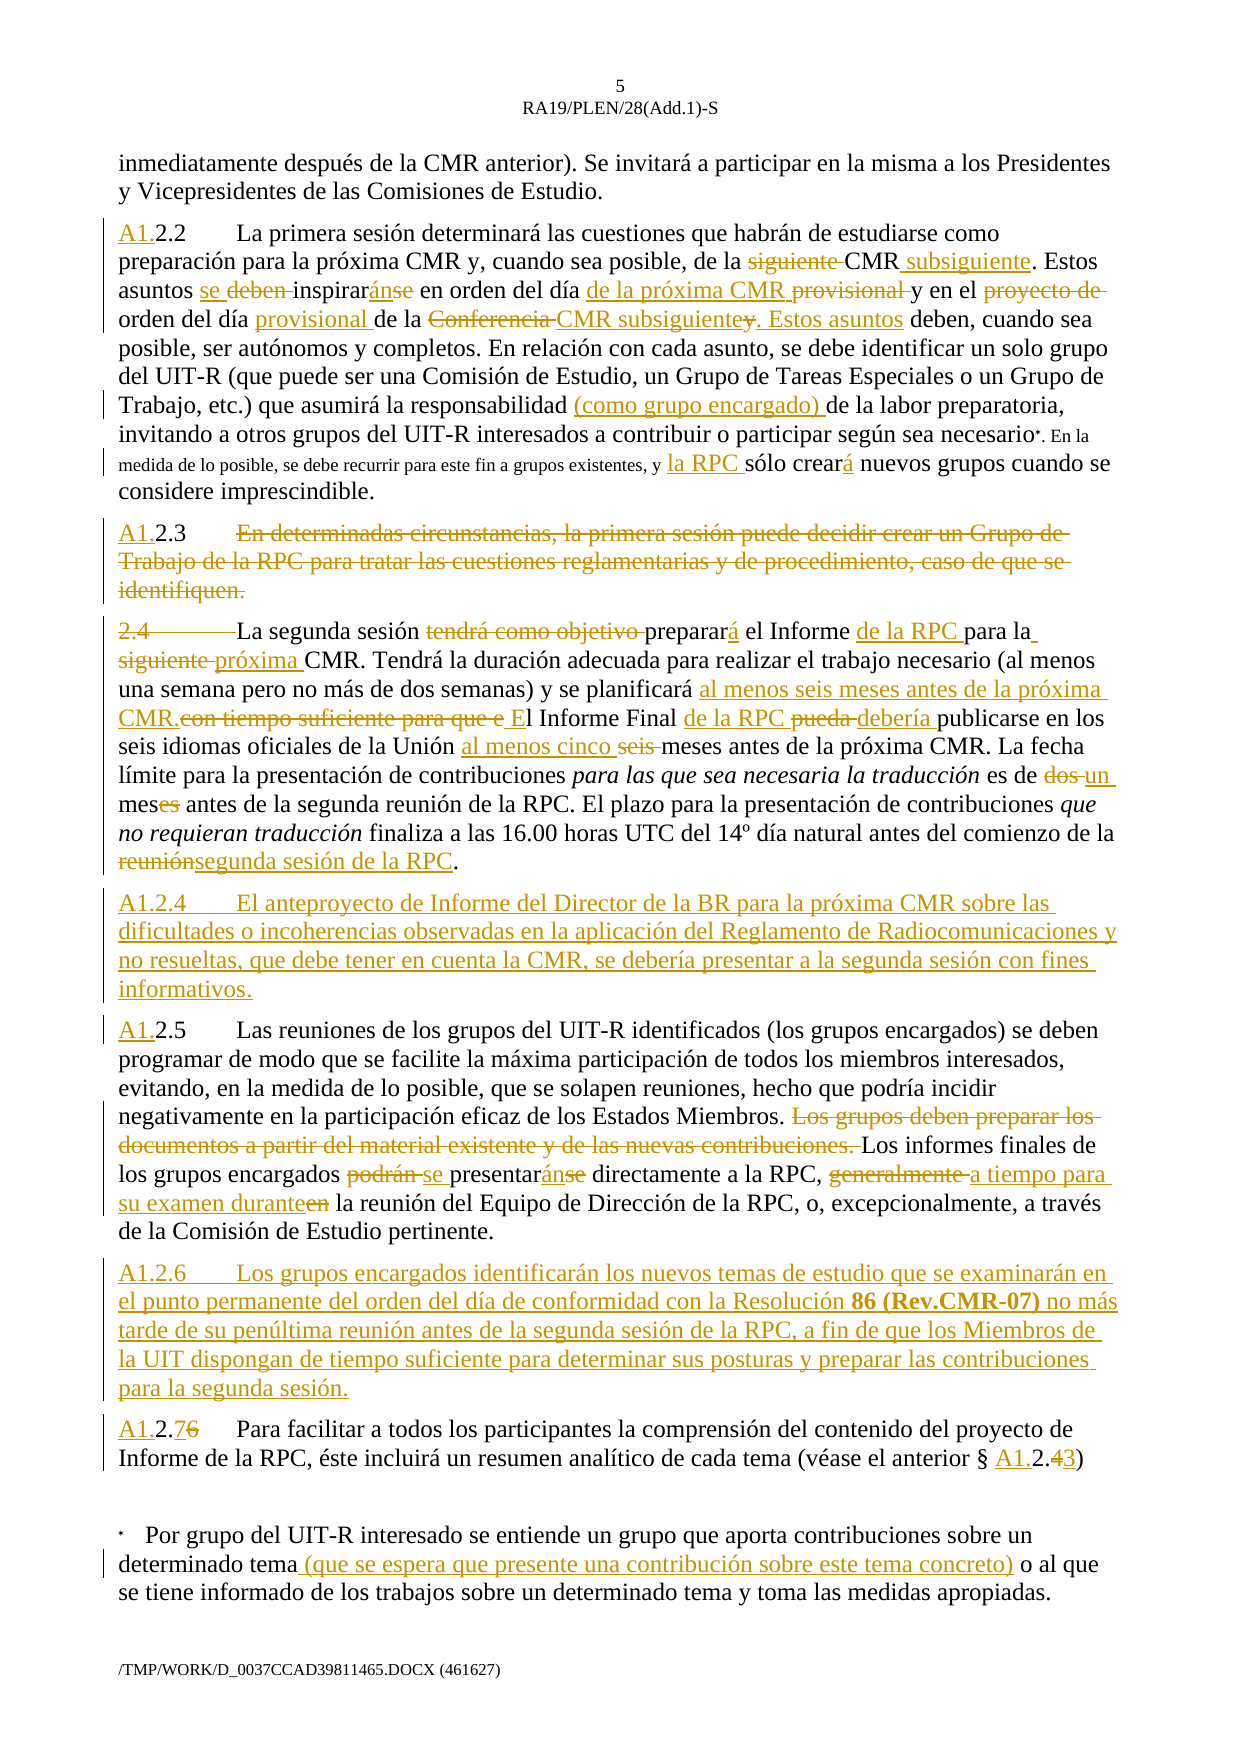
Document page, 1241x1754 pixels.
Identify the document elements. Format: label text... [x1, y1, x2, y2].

text 2.2 La primera sesión determinará las cuestiones que habrán de estudiarse como preparación para la próxima CMR y, cuando sea posible, de la CMR. Estos asuntos inspirar en orden del día y en el orden del día de la deben, cuando sea posible, ser autónomos y completos. En relación con cada asunto, se debe identificar un solo grupo del UIT-R (que puede ser una Comisión de Estudio, un Grupo de Tareas Especiales o un Grupo de Trabajo, etc.) que asumirá la responsabilidad de la labor preparatoria, invitando a otros grupos del UIT-R interesados a contribuir o participar según sea necesario. En la medida de lo posible, se debe recurrir para este fin a grupos existentes, y sólo crear nuevos grupos cuando se considere imprescindible. [118, 218, 1122, 505]
text 2.5 Las reuniones de los grupos del UIT-R identificados (los grupos encargados) se deben programar de modo que se facilite la máxima participación de todos los miembros interesados, evitando, en la medida de lo posible, que se solapen reuniones, hecho que podría incidir negativamente en la participación eficaz de los Estados Miembros. Los informes finales de los grupos encargados presentar directamente a la RPC, la reunión del Equipo de Dirección de la RPC, o, excepcionalmente, a través de la Comisión de Estudio pertinente. [118, 1015, 1122, 1245]
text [118, 1414, 1122, 1471]
text 2.3 [118, 518, 1122, 604]
text La segunda sesión preparar el Informe para laCMR. Tendrá la duración adecuada para realizar el trabajo necesario (al menos una semana pero no más de dos semanas) y se planificará l Informe Final publicarse en los seis idiomas oficiales de la Unión meses antes de la próxima CMR. La fecha límite para la presentación de contribuciones para las que sea necesaria la traducción es de mes antes de la segunda reunión de la RPC. El plazo para la presentación de contribuciones que no requieran traducción finaliza a las 16.00 horas UTC del 14º día natural antes del comienzo de la . [118, 616, 1122, 875]
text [118, 148, 1122, 205]
